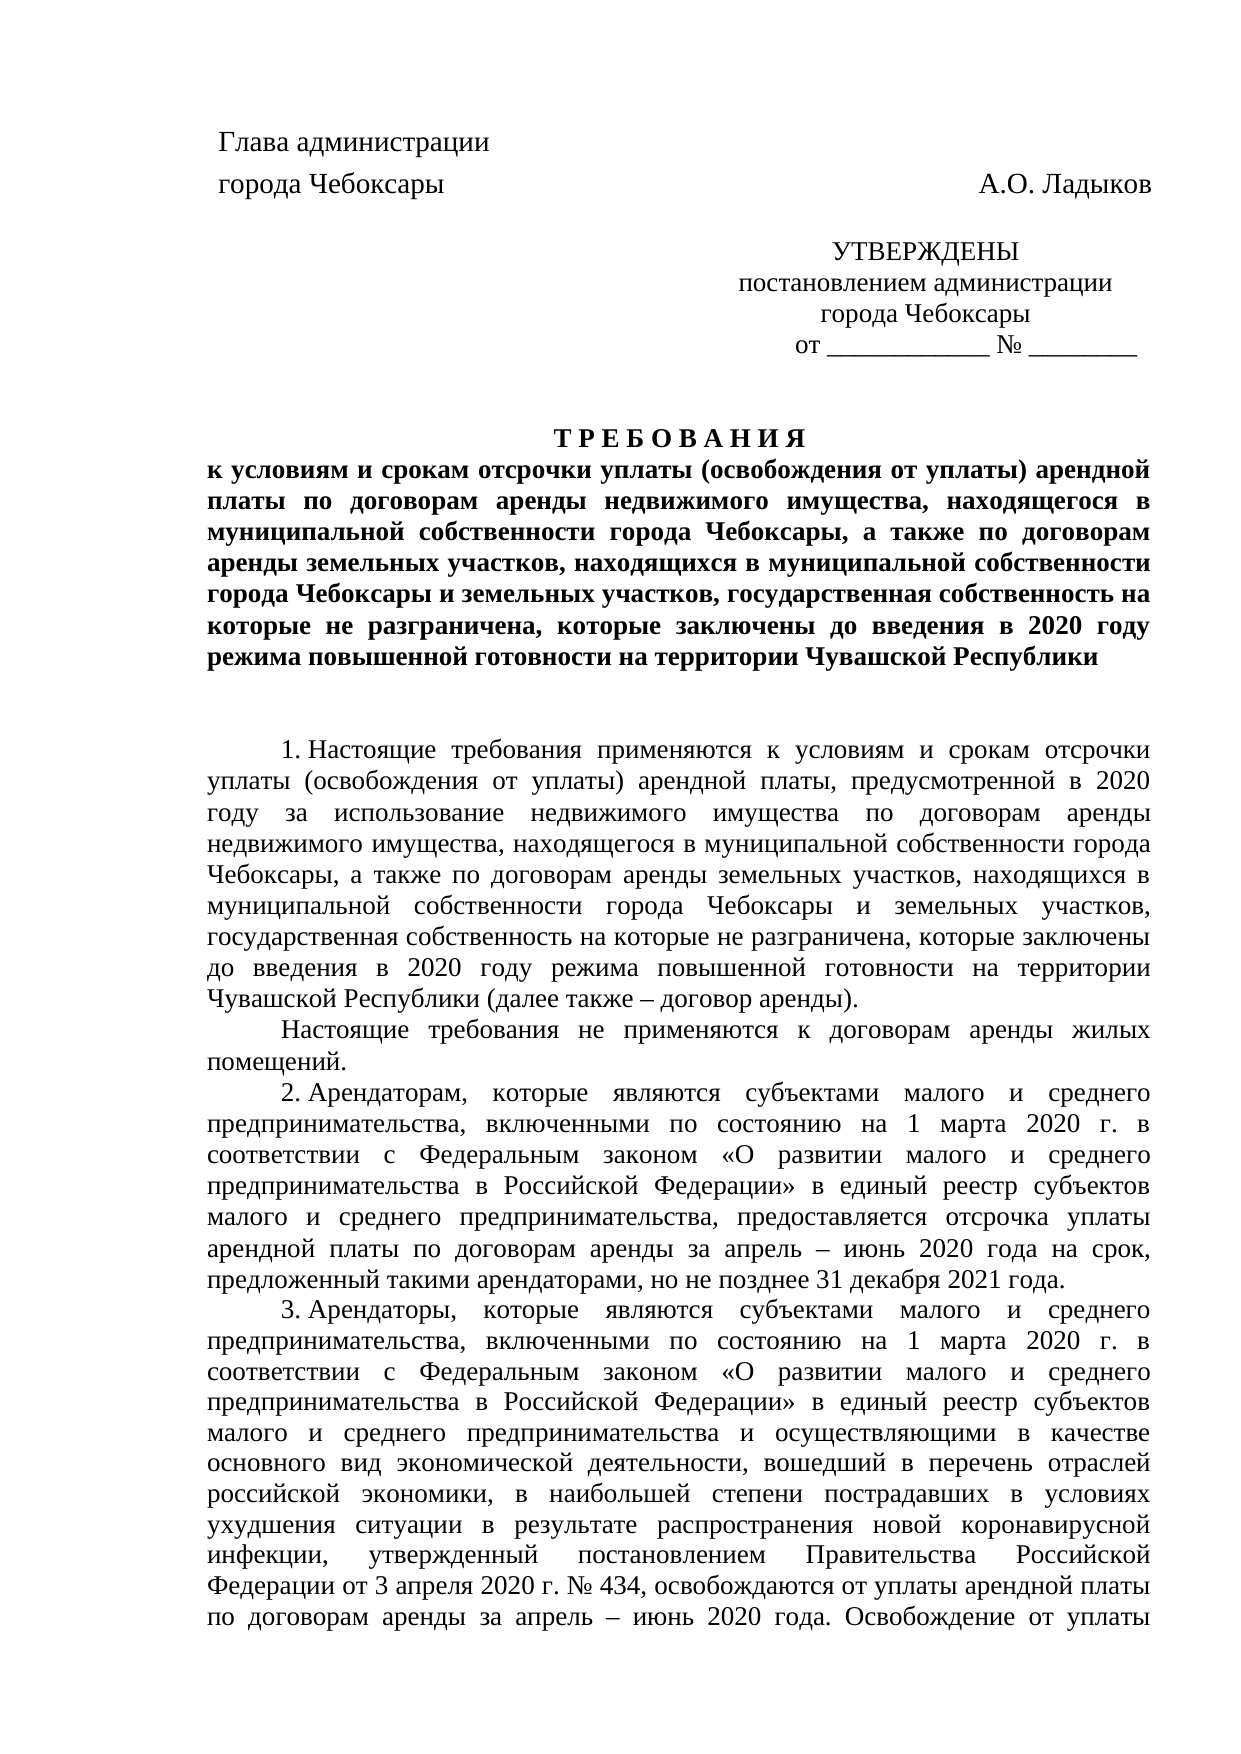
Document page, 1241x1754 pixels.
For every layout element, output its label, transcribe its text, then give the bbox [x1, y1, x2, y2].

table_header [207, 118, 705, 201]
text города Чебоксары [699, 297, 1152, 328]
text Настоящие требования не применяются к договорам аренды жилых помещений. [207, 1014, 1152, 1076]
text 1. Настоящие требования применяются к условиям и срокам отсрочки уплаты (освобождения от уплаты) арендной платы, предусмотренной в 2020 году за использование недвижимого имущества по договорам аренды недвижимого имущества, находящегося в муниципальной собственности города Чебоксары, а также по договорам аренды земельных участков, находящихся в муниципальной собственности города Чебоксары и земельных участков, государственная собственность на которые не разграничена, которые заключены до введения в 2020 году режима повышенной готовности на территории Чувашской Республики (далее также – договор аренды). [207, 733, 1152, 1014]
text от ____________ № ________ [699, 328, 1152, 359]
text 2. Арендаторам, которые являются субъектами малого и среднего предпринимательства, включенными по состоянию на 1 марта . в соответствии с Федеральным законом «О развитии малого и среднего предпринимательства в Российской Федерации» в единый реестр субъектов малого и среднего предпринимательства, предоставляется отсрочка уплаты арендной платы по договорам аренды за апрель – июнь 2020 года на срок, предложенный такими арендаторами, но не позднее 31 декабря 2021 года. [207, 1076, 1152, 1294]
text УтвержденЫ [699, 235, 1152, 266]
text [207, 1294, 1152, 1631]
table_header А.О. Ладыков [705, 118, 1163, 201]
text Т Р Е Б О В А Н И Я [207, 422, 1152, 453]
text постановлением администрации [699, 266, 1152, 297]
text к условиям и срокам отсрочки уплаты (освобождения от уплаты) арендной платы по договорам аренды недвижимого имущества, находящегося в муниципальной собственности города Чебоксары, а также по договорам аренды земельных участков, находящихся в муниципальной собственности города Чебоксары и земельных участков, государственная собственность на которые не разграничена, которые заключены до введения в 2020 году режима повышенной готовности на территории Чувашской Республики [207, 453, 1152, 671]
